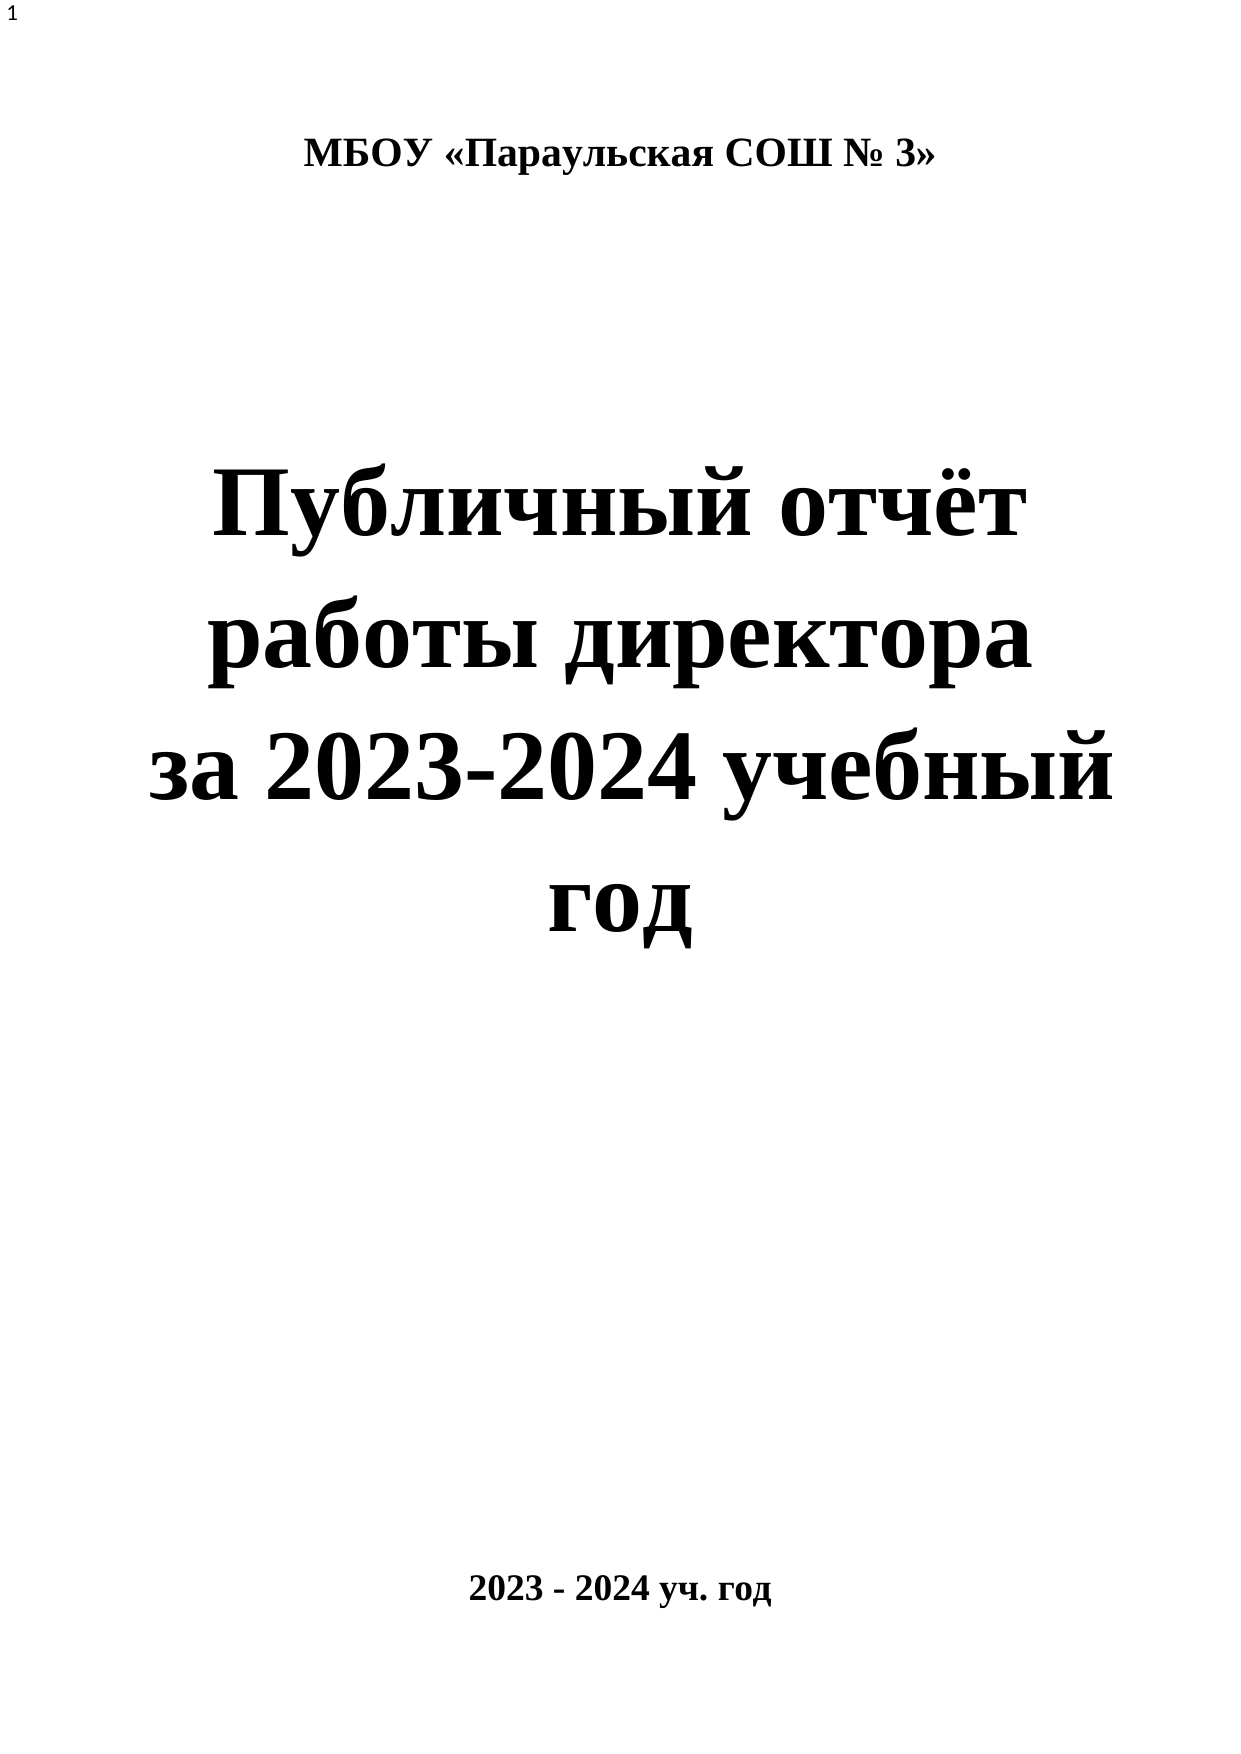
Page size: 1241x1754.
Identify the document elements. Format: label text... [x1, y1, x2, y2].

text Публичный отчёт работы директора [205, 442, 1035, 689]
text за 2023-2024 учебный [54, 706, 1211, 821]
text 2023 - 2024 уч. год [54, 1566, 1187, 1609]
text год [54, 838, 1187, 953]
text МБОУ «Параульская СОШ № 3» [54, 128, 1187, 176]
